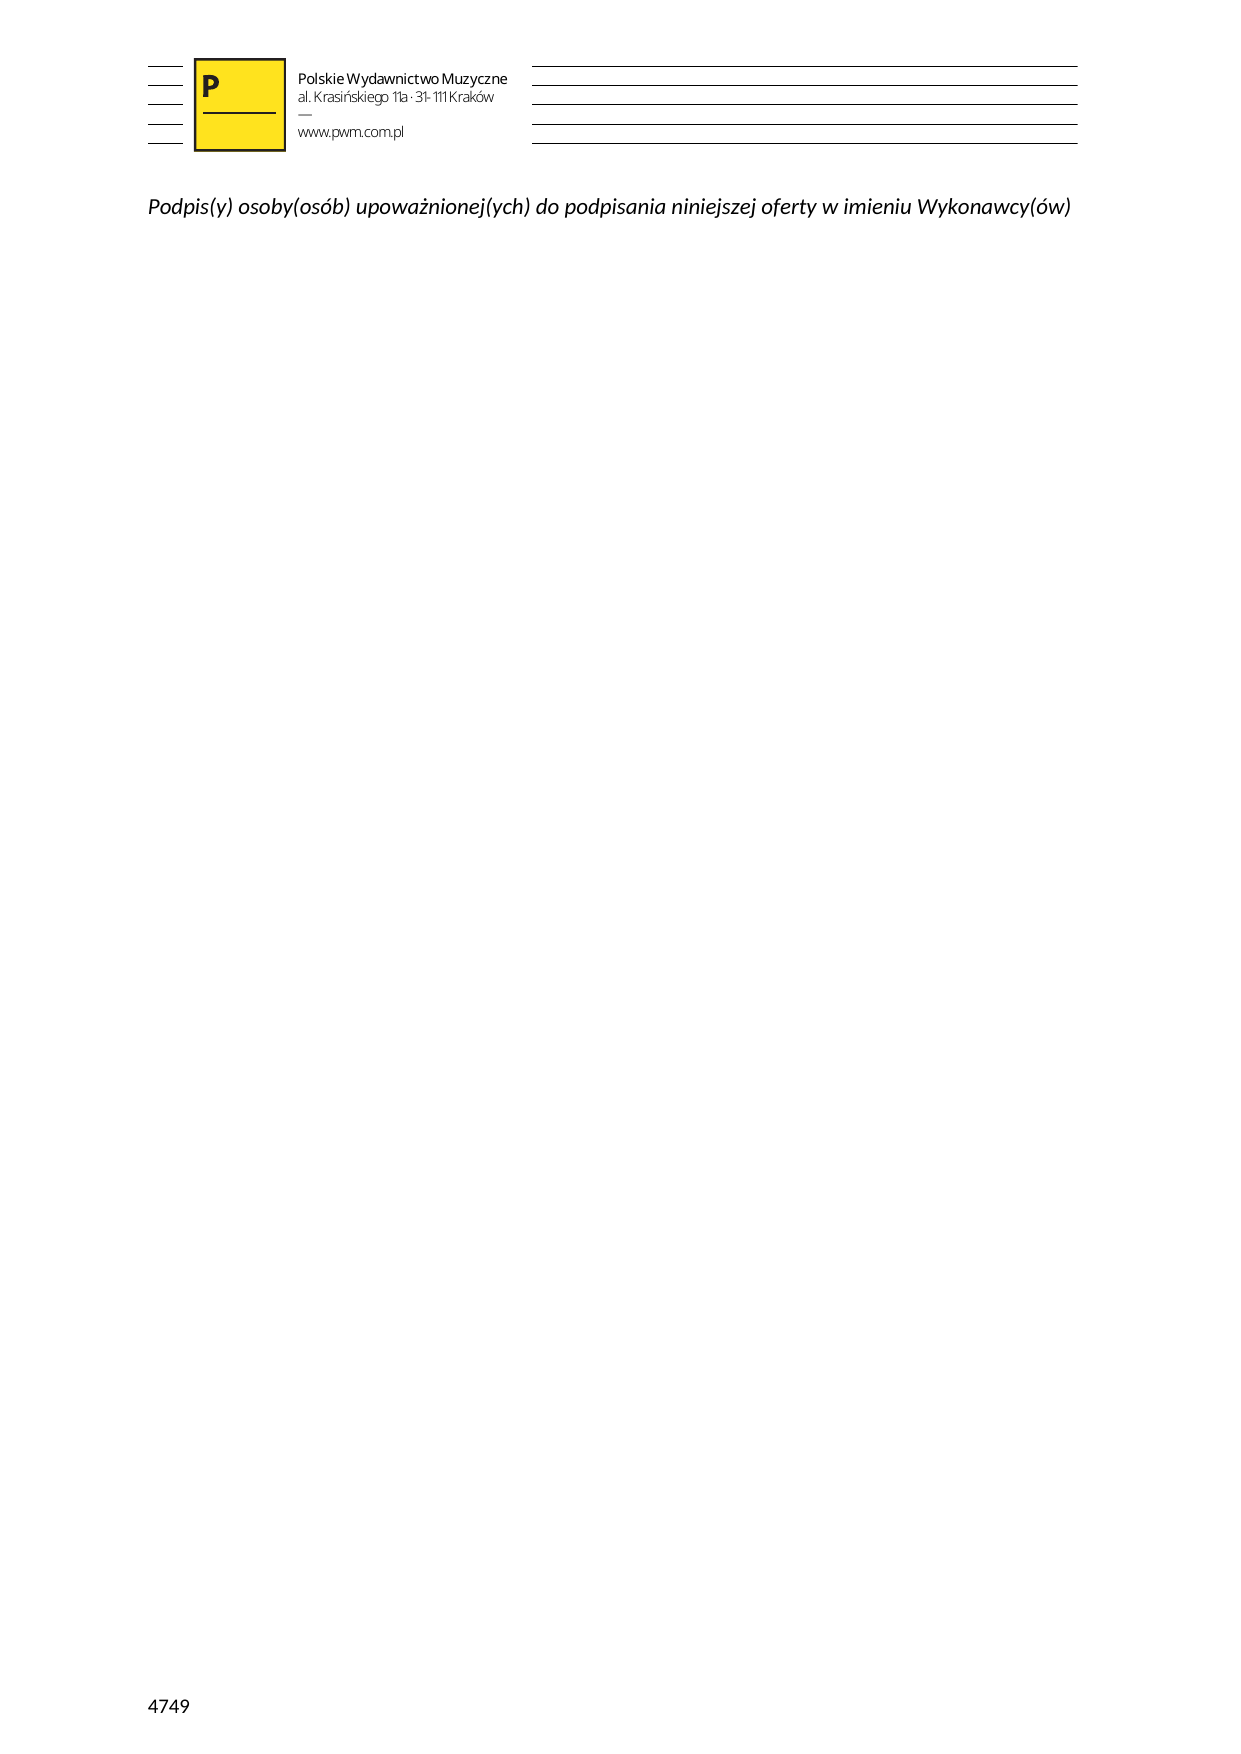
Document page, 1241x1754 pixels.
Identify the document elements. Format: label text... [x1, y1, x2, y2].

text Podpis(y) osoby(osób) upoważnionej(ych) do podpisania niniejszej oferty w imieniu Wykonawcy(ów) [148, 192, 1093, 220]
